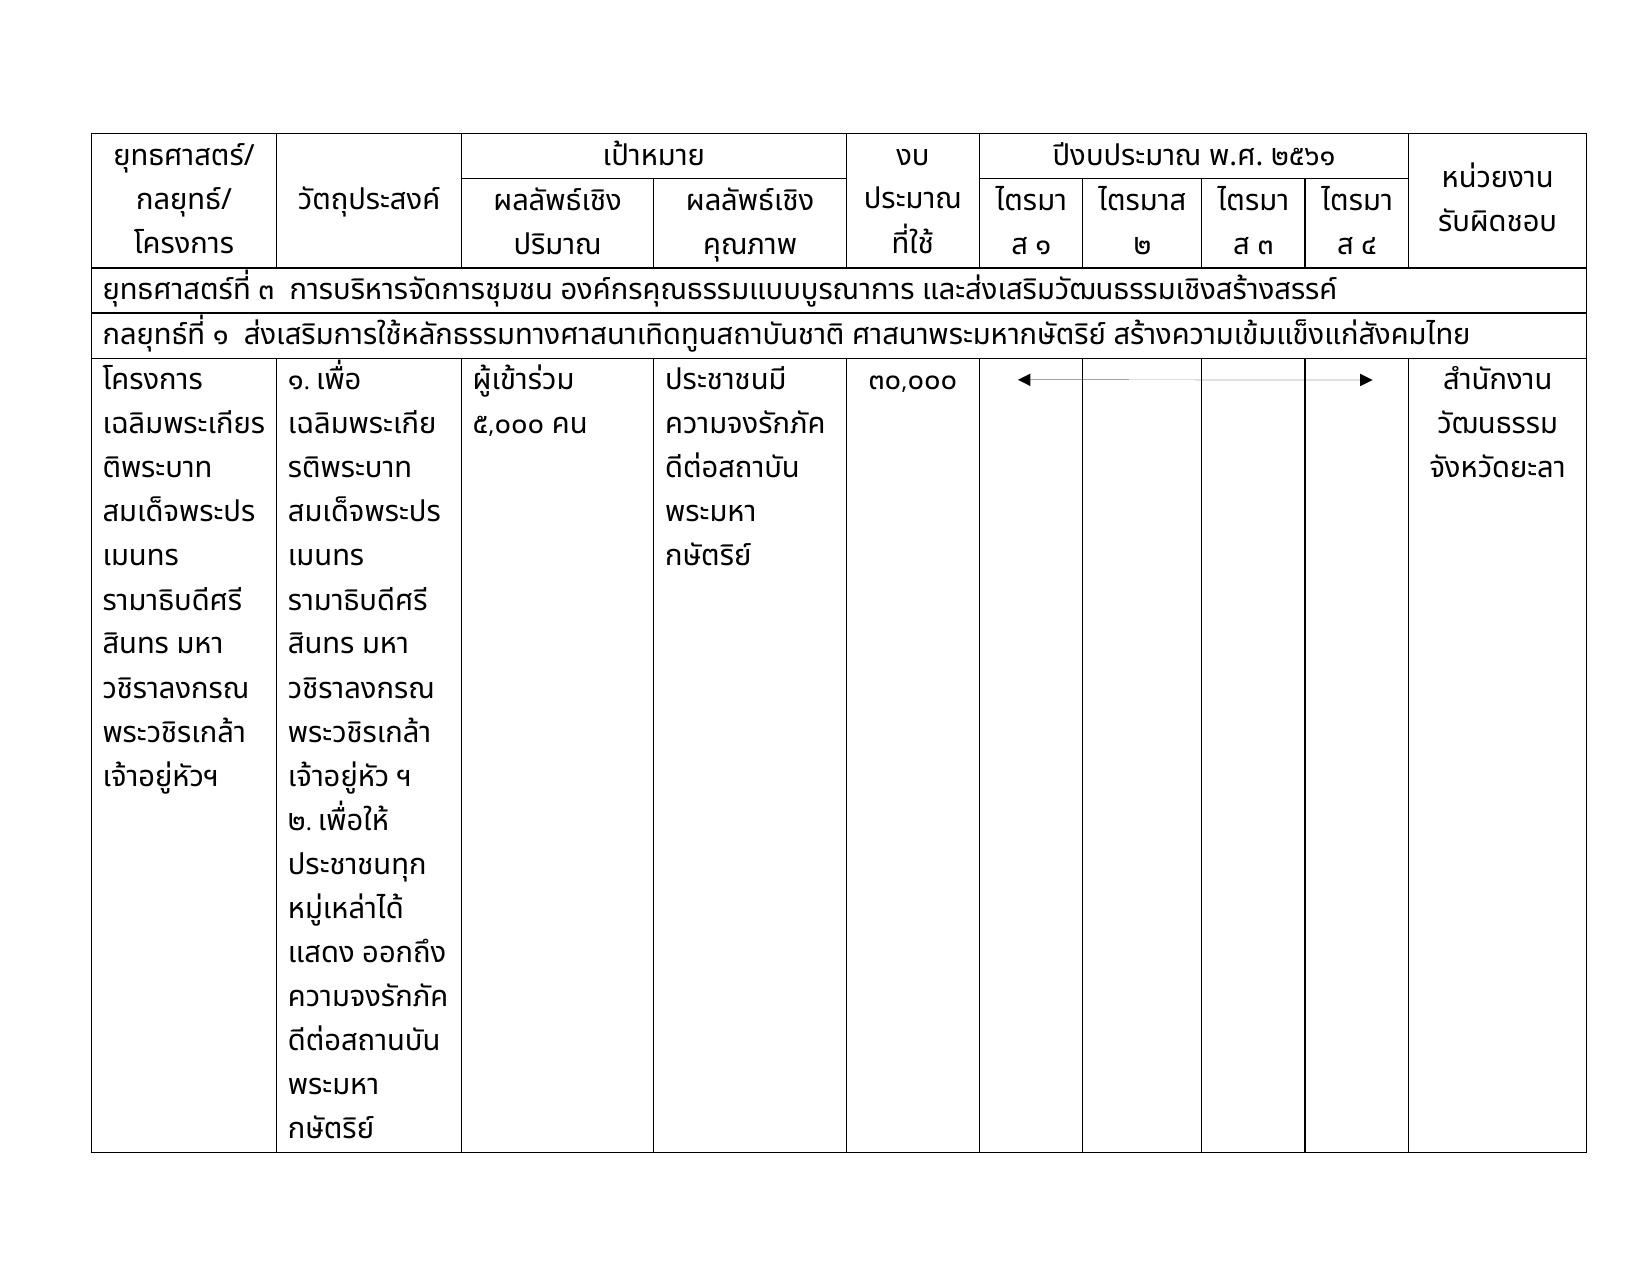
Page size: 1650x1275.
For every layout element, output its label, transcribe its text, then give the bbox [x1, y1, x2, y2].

table_cell ไตรมาส ๔ [1306, 179, 1408, 267]
table_header หน่วยงาน รับผิดชอบ [1409, 134, 1586, 267]
table_header วัตถุประสงค์ [277, 134, 461, 267]
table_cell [462, 359, 653, 1152]
table_header ปีงบประมาณ พ.ศ. ๒๕๖๑ [980, 134, 1408, 178]
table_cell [92, 359, 276, 1152]
table_cell [1202, 359, 1304, 379]
table_cell ๓๐,๐๐๐ [847, 359, 979, 1152]
table_cell ผลลัพธ์เชิงปริมาณ [462, 179, 653, 267]
table_cell ผลลัพธ์เชิงคุณภาพ [654, 179, 846, 267]
table_cell [1083, 380, 1201, 1152]
table_cell ยุทธศาสตร์ที่ ๓ การบริหารจัดการชุมชน องค์กรคุณธรรมแบบบูรณาการ และส่งเสริมวัฒนธรรมเชิงสร้างสรรค์ [92, 269, 1586, 312]
table_cell ไตรมาส ๓ [1202, 179, 1304, 267]
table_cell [654, 359, 846, 1152]
table_header เป้าหมาย [462, 134, 846, 178]
table_cell [980, 359, 1082, 1152]
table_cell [277, 359, 461, 1152]
table_cell [1306, 359, 1408, 1152]
table_cell [1083, 359, 1201, 379]
table_cell ไตรมาส ๑ [980, 179, 1082, 267]
table_cell ไตรมาส ๒ [1083, 179, 1201, 267]
table_cell กลยุทธ์ที่ ๑ ส่งเสริมการใช้หลักธรรมทางศาสนาเทิดทูนสถาบันชาติ ศาสนาพระมหากษัตริย์ สร้างความเข้มแข็งแก่สังคมไทย [92, 314, 1586, 358]
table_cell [1409, 359, 1586, 1152]
table_header ยุทธศาสตร์/กลยุทธ์/โครงการ [92, 134, 276, 267]
table_header งบประมาณ ที่ใช้ [847, 134, 979, 267]
table_cell [1202, 381, 1304, 1152]
